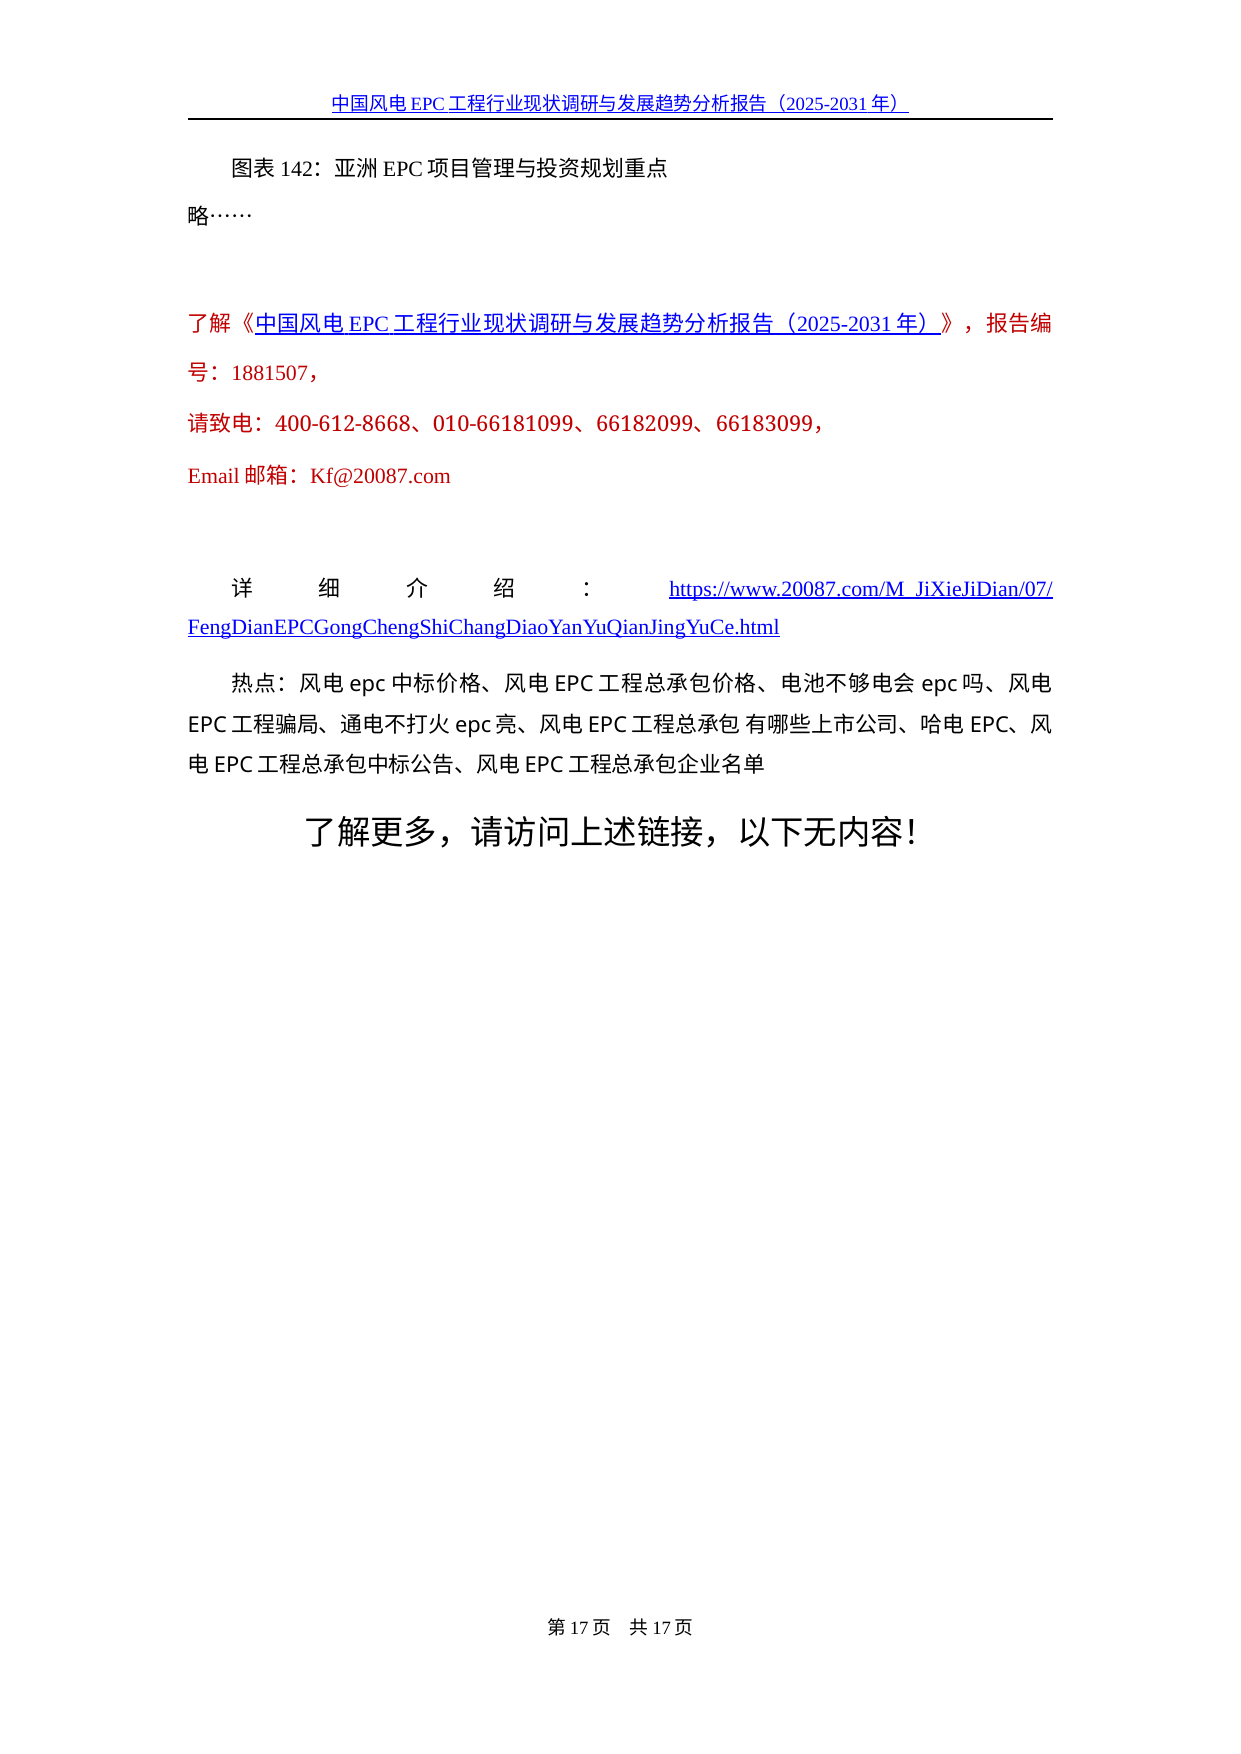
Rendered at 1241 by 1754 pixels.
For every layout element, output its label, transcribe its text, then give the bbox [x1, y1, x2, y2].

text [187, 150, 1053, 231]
text 了解《中国风电EPC工程行业现状调研与发展趋势分析报告（2025-2031年）》，报告编号：1881507， [187, 305, 1053, 387]
title 了解更多，请访问上述链接，以下无内容！ [187, 797, 1053, 862]
text Email邮箱：Kf@20087.com [187, 457, 1053, 490]
text 请致电：400-612-8668、010-66181099、66182099、66183099， [187, 406, 1053, 438]
text 热点：风电epc中标价格、风电EPC工程总承包价格、电池不够电会epc吗、风电EPC工程骗局、通电不打火epc亮、风电EPC工程总承包 有哪些上市公司、哈电EPC、风电EPC工程总承包中标公告、风电EPC工程总承包企业名单 [187, 666, 1053, 779]
text 详细介绍：https://www.20087.com/M_JiXieJiDian/07/FengDianEPCGongChengShiChangDiaoYanYuQianJingYuCe.html [187, 570, 1053, 643]
